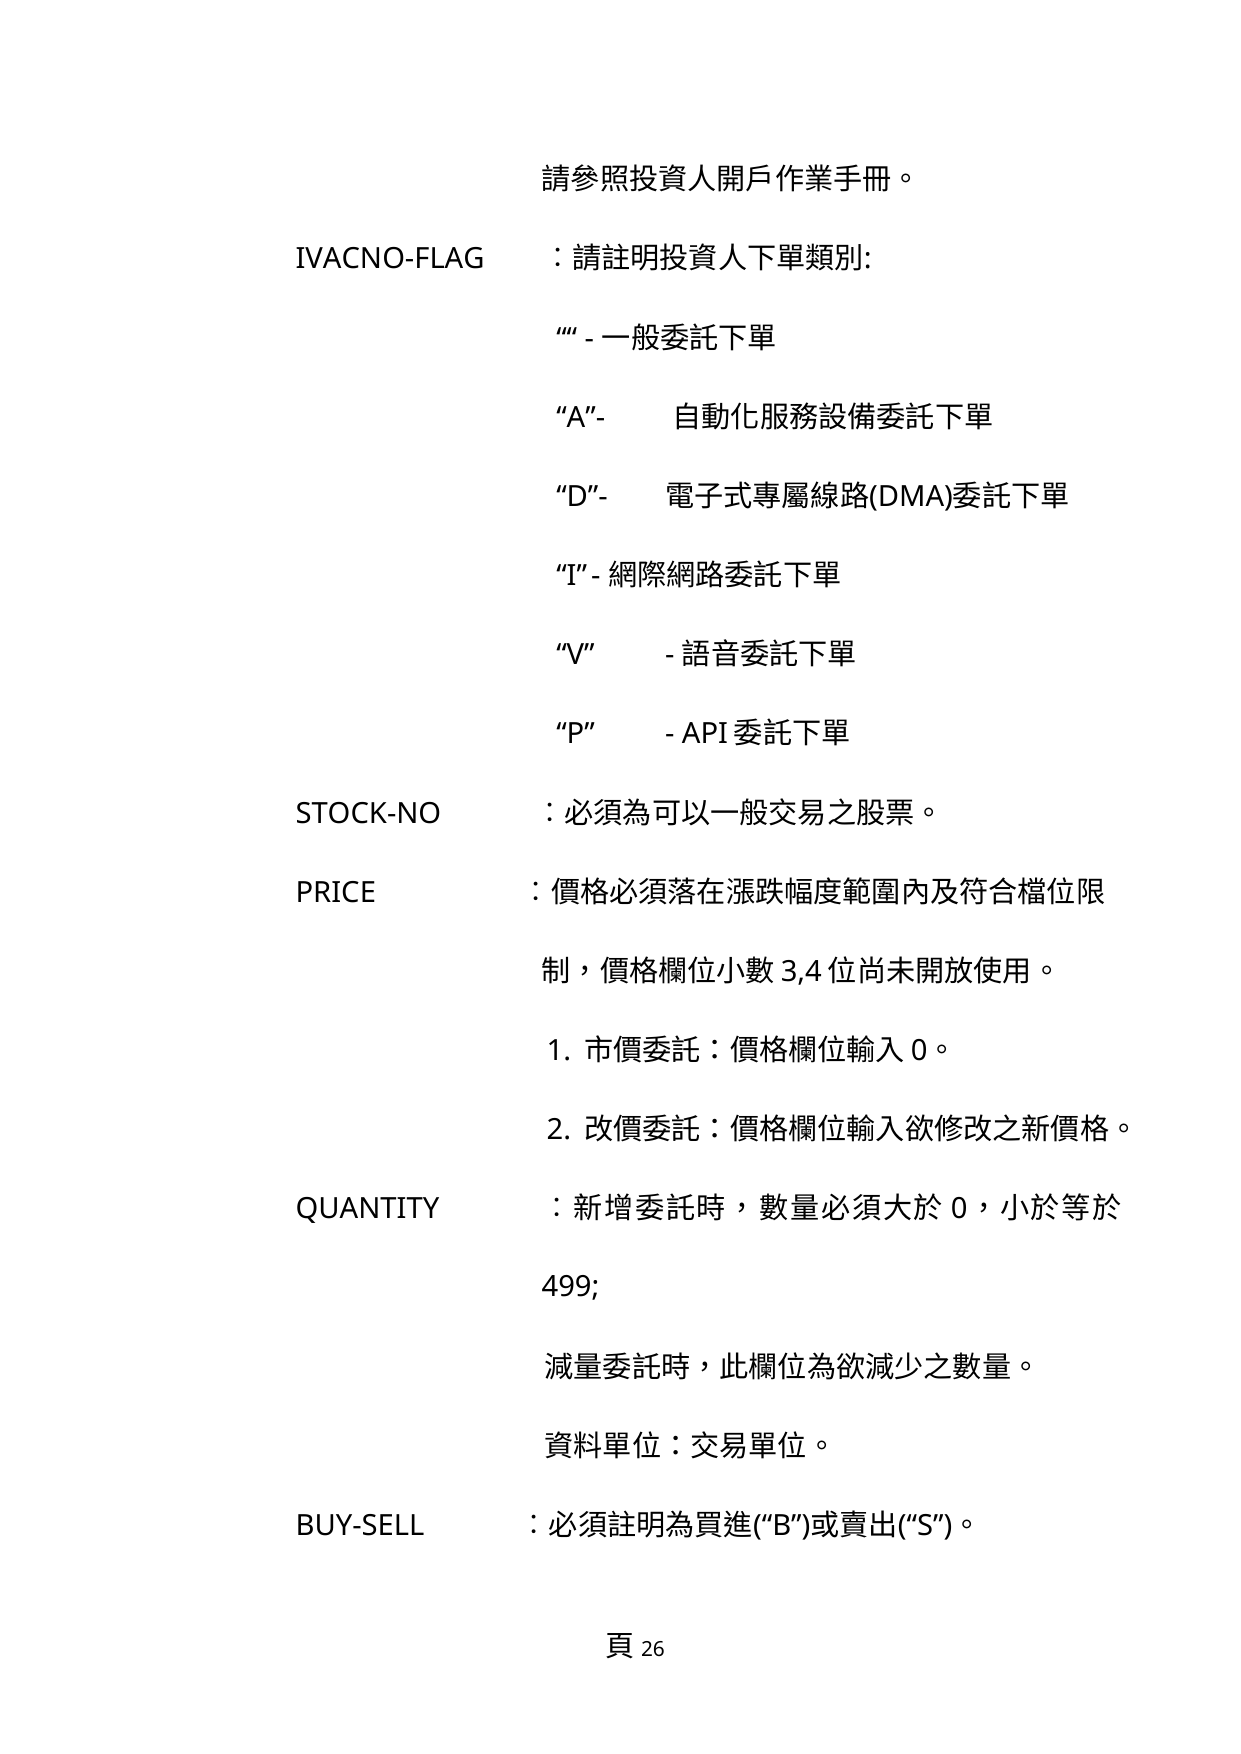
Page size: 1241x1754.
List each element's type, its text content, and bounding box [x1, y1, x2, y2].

text STOCK-NO ︰必須為可以一般交易之股票。 [295, 771, 1122, 850]
text “P” - API委託下單 [148, 692, 1122, 771]
text BUY-SELL ︰必須註明為買進(“B”)或賣出(“S”)。 [295, 1483, 1122, 1562]
text QUANTITY ︰新增委託時，數量必須大於0，小於等於499; [295, 1167, 1122, 1325]
text IVACNO-FLAG ︰請註明投資人下單類別: [295, 217, 1122, 296]
text 減量委託時，此欄位為欲減少之數量。 [541, 1325, 1122, 1404]
text 資料單位：交易單位。 [541, 1404, 1122, 1483]
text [295, 137, 1122, 217]
text “D”- 電子式專屬線路(DMA)委託下單 [148, 454, 1122, 533]
list 改價委託：價格欄位輸入欲修改之新價格。 [546, 1087, 1122, 1167]
text “I” - 網際網路委託下單 [148, 533, 1122, 612]
text “V” - 語音委託下單 [148, 612, 1122, 692]
list 市價委託：價格欄位輸入0。 [546, 1008, 1122, 1087]
text PRICE ︰價格必須落在漲跌幅度範圍內及符合檔位限制，價格欄位小數3,4位尚未開放使用。 [295, 850, 1122, 1008]
text “A”- 自動化服務設備委託下單 [148, 375, 1122, 454]
text ““ - 一般委託下單 [148, 296, 1122, 375]
